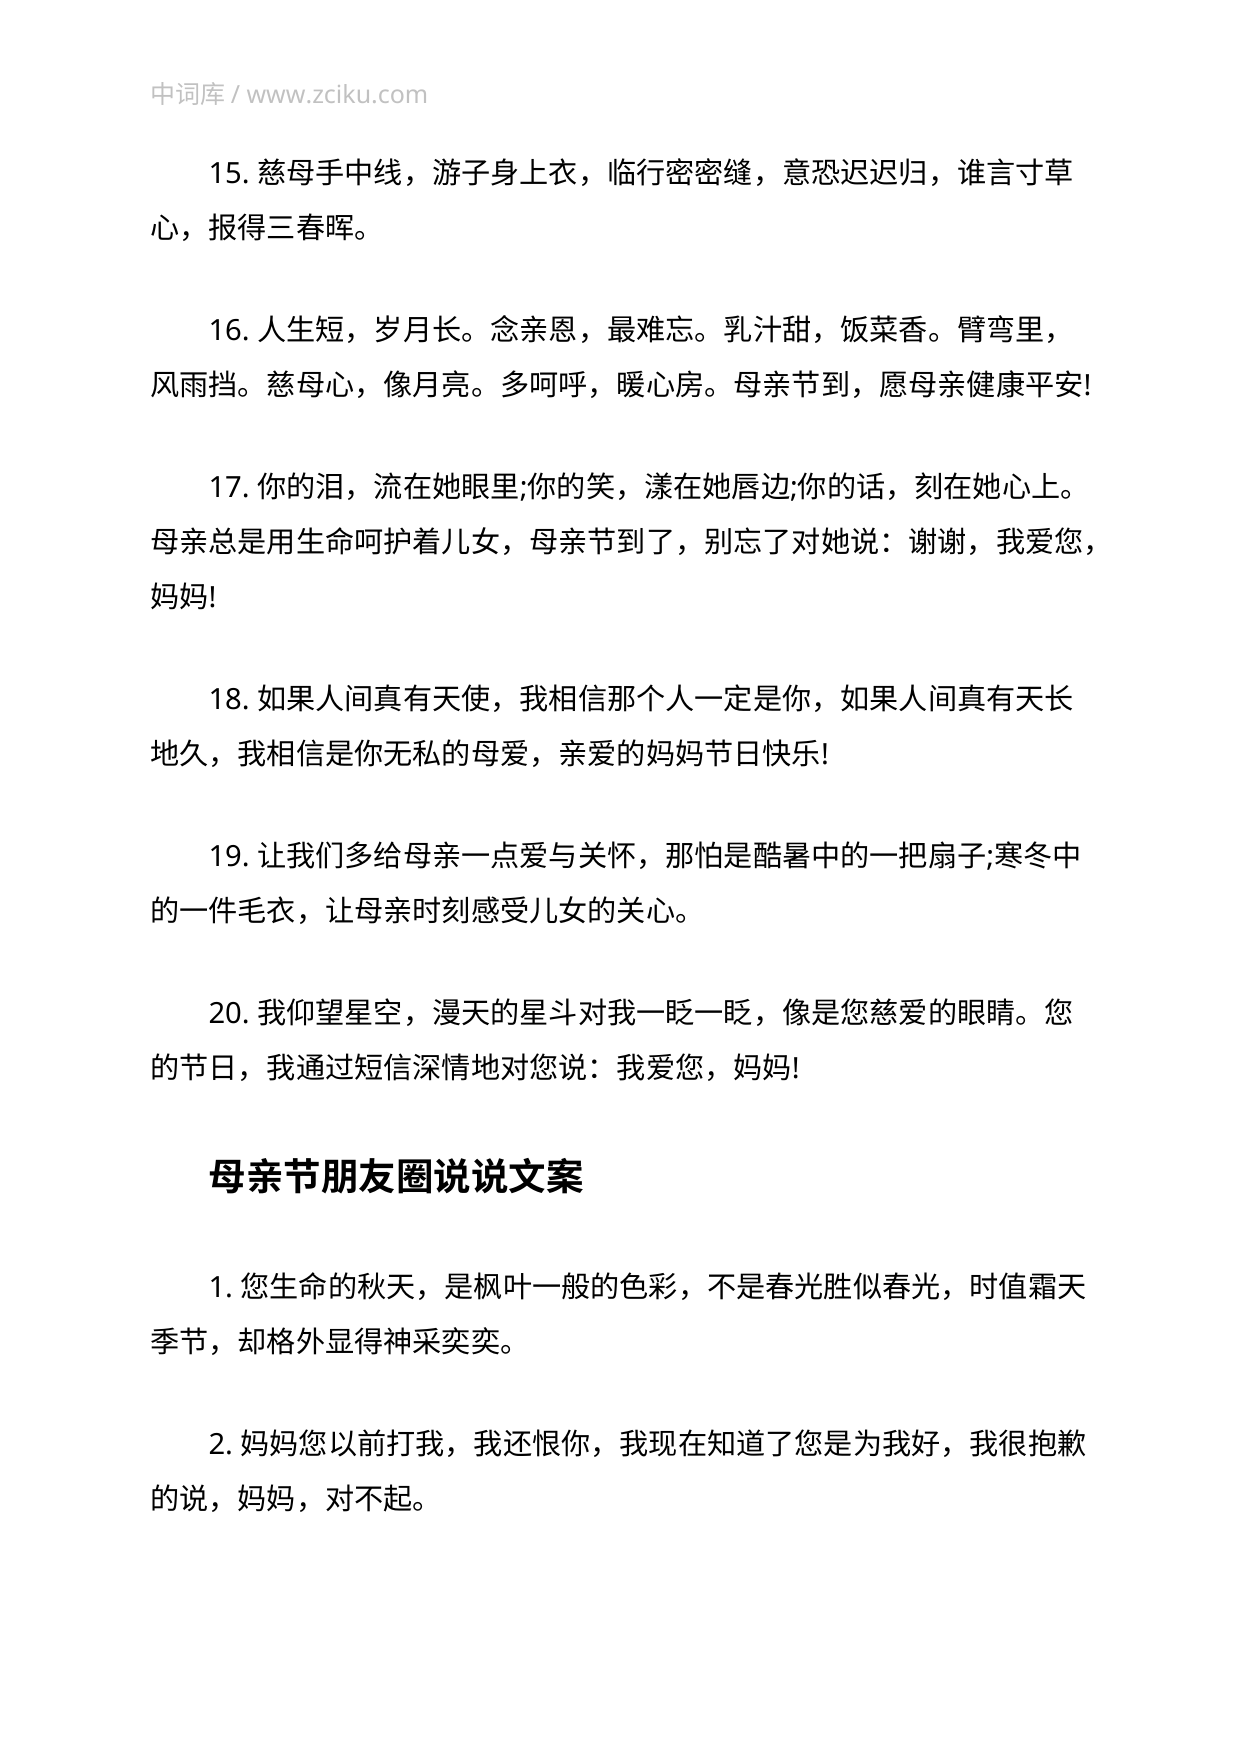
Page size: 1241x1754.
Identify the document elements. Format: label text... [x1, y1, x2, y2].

text 15. 慈母手中线，游子身上衣，临行密密缝，意恐迟迟归，谁言寸草心，报得三春晖。 [150, 150, 1090, 247]
text 2. 妈妈您以前打我，我还恨你，我现在知道了您是为我好，我很抱歉的说，妈妈，对不起。 [150, 1421, 1090, 1518]
text 19. 让我们多给母亲一点爱与关怀，那怕是酷暑中的一把扇子;寒冬中的一件毛衣，让母亲时刻感受儿女的关心。 [150, 833, 1090, 930]
text 母亲节朋友圈说说文案 [150, 1146, 1090, 1201]
text 1. 您生命的秋天，是枫叶一般的色彩，不是春光胜似春光，时值霜天季节，却格外显得神采奕奕。 [150, 1264, 1090, 1361]
text 17. 你的泪，流在她眼里;你的笑，漾在她唇边;你的话，刻在她心上。母亲总是用生命呵护着儿女，母亲节到了，别忘了对她说：谢谢，我爱您，妈妈! [150, 464, 1090, 616]
text 16. 人生短，岁月长。念亲恩，最难忘。乳汁甜，饭菜香。臂弯里，风雨挡。慈母心，像月亮。多呵呼，暖心房。母亲节到，愿母亲健康平安! [150, 307, 1090, 404]
text 20. 我仰望星空，漫天的星斗对我一眨一眨，像是您慈爱的眼睛。您的节日，我通过短信深情地对您说：我爱您，妈妈! [150, 989, 1090, 1087]
text 18. 如果人间真有天使，我相信那个人一定是你，如果人间真有天长地久，我相信是你无私的母爱，亲爱的妈妈节日快乐! [150, 676, 1090, 773]
